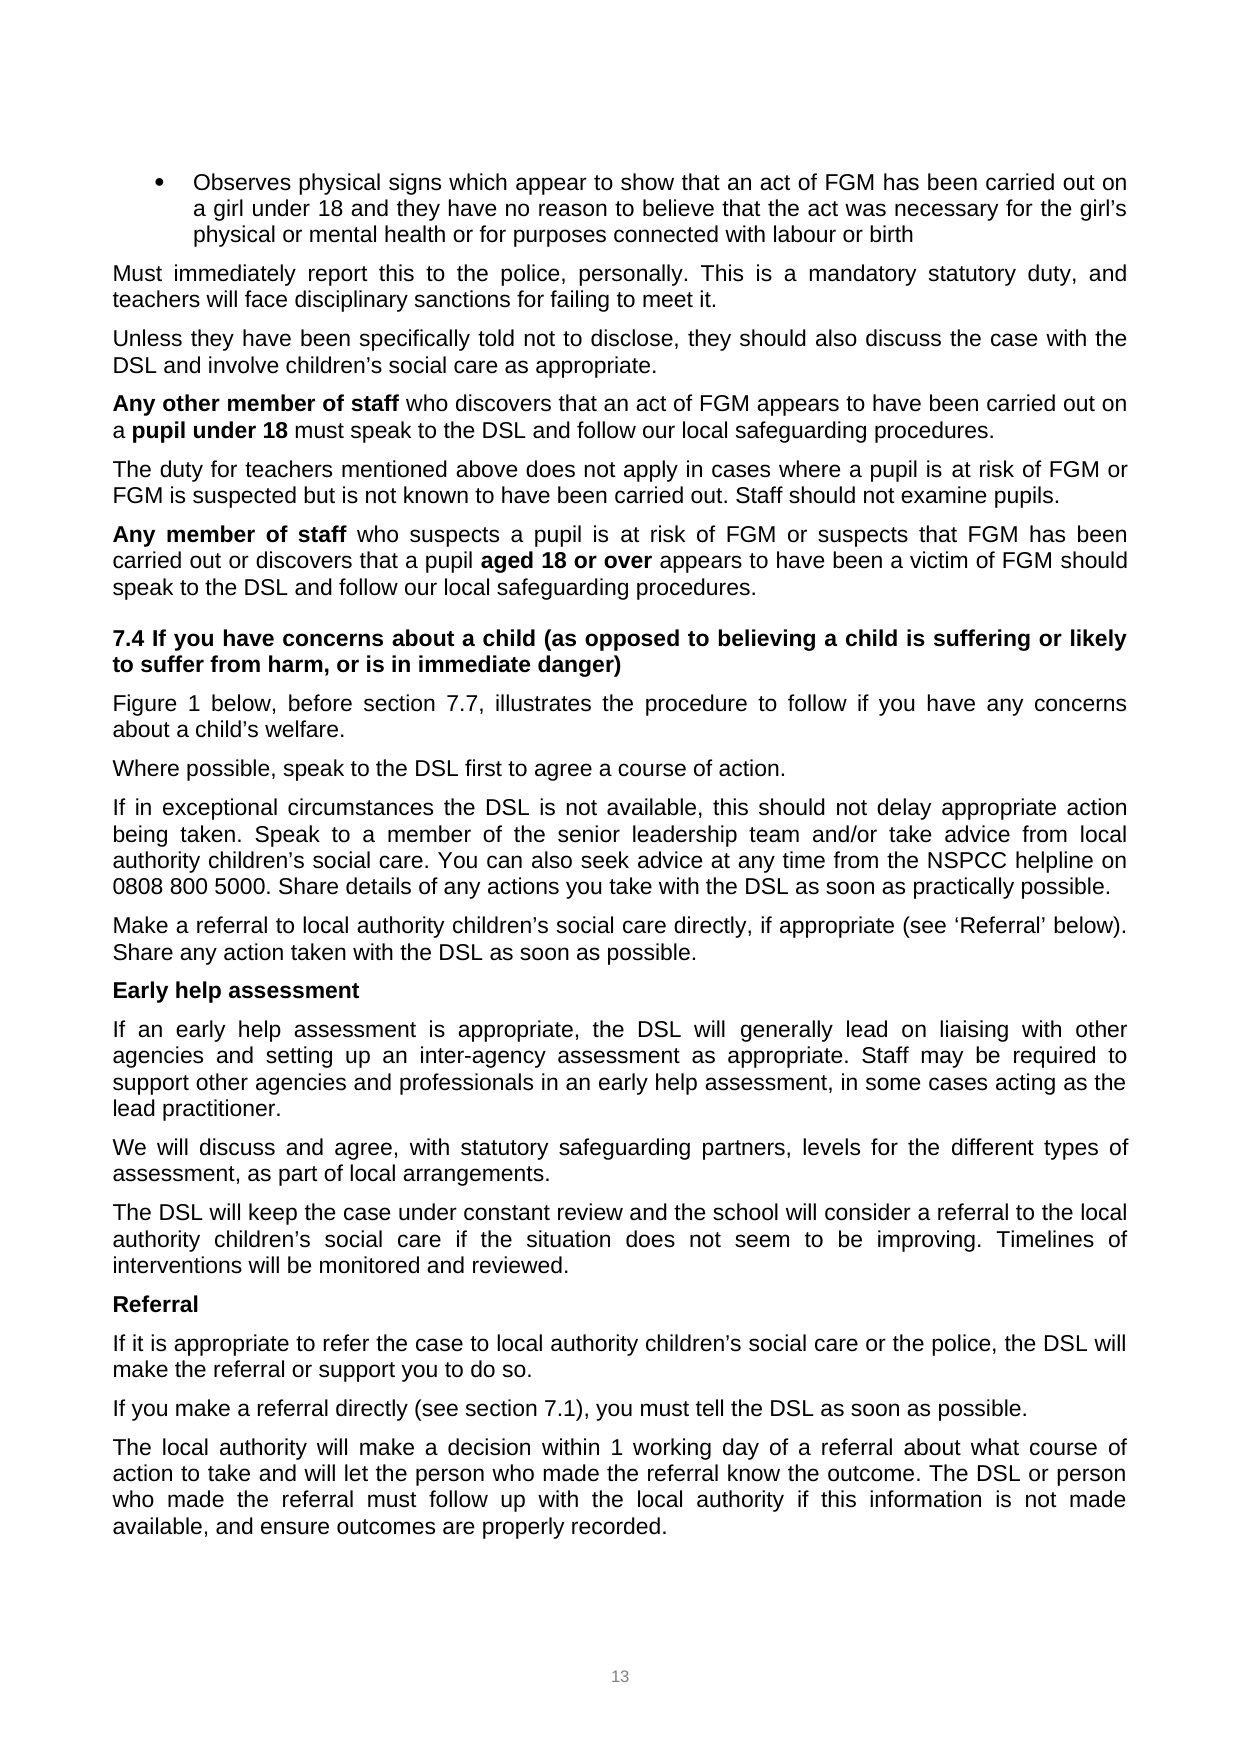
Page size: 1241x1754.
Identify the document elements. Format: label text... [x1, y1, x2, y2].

text If it is appropriate to refer the case to local authority children’s social care or the police, the DSL will make the referral or support you to do so. [112, 1330, 1128, 1382]
list Observes physical signs which appear to show that an act of FGM has been carried out on a girl under 18 and they have no reason to believe that the act was necessary for the girl’s physical or mental health or for purposes connected with labour or birth [155, 168, 1128, 247]
text Early help assessment [112, 977, 1128, 1004]
text If an early help assessment is appropriate, the DSL will generally lead on liaising with other agencies and setting up an inter-agency assessment as appropriate. Staff may be required to support other agencies and professionals in an early help assessment, in some cases acting as the lead practitioner. [112, 1016, 1128, 1122]
text Any member of staff who suspects a pupil is at risk of FGM or suspects that FGM has been carried out or discovers that a pupil aged 18 or over appears to have been a victim of FGM should speak to the DSL and follow our local safeguarding procedures. [112, 521, 1128, 600]
text Unless they have been specifically told not to disclose, they should also discuss the case with the DSL and involve children’s social care as appropriate. [112, 325, 1128, 378]
text Where possible, speak to the DSL first to agree a course of action. [112, 755, 1128, 782]
text The local authority will make a decision within 1 working day of a referral about what course of action to take and will let the person who made the referral know the outcome. The DSL or person who made the referral must follow up with the local authority if this information is not made available, and ensure outcomes are properly recorded. [112, 1434, 1128, 1539]
text The DSL will keep the case under constant review and the school will consider a referral to the local authority children’s social care if the situation does not seem to be improving. Timelines of interventions will be monitored and reviewed. [112, 1199, 1128, 1278]
text If in exceptional circumstances the DSL is not available, this should not delay appropriate action being taken. Speak to a member of the senior leadership team and/or take advice from local authority children’s social care. You can also seek advice at any time from the NSPCC helpline on 0808 800 5000. Share details of any actions you take with the DSL as soon as practically possible. [112, 794, 1128, 899]
text Must immediately report this to the police, personally. This is a mandatory statutory duty, and teachers will face disciplinary sanctions for failing to meet it. [112, 260, 1128, 313]
text 7.4 If you have concerns about a child (as opposed to believing a child is suffering or likely to suffer from harm, or is in immediate danger) [112, 625, 1128, 678]
text If you make a referral directly (see section 7.1), you must tell the DSL as soon as possible. [112, 1395, 1128, 1421]
text The duty for teachers mentioned above does not apply in cases where a pupil is at risk of FGM or FGM is suspected but is not known to have been carried out. Staff should not examine pupils. [112, 456, 1128, 508]
text We will discuss and agree, with statutory safeguarding partners, levels for the different types of assessment, as part of local arrangements. [112, 1134, 1128, 1187]
text Figure 1 below, before section 7.7, illustrates the procedure to follow if you have any concerns about a child’s welfare. [112, 690, 1128, 743]
text Referral [112, 1291, 1128, 1317]
text Any other member of staff who discovers that an act of FGM appears to have been carried out on a pupil under 18 must speak to the DSL and follow our local safeguarding procedures. [112, 390, 1128, 443]
text Make a referral to local authority children’s social care directly, if appropriate (see ‘Referral’ below). Share any action taken with the DSL as soon as possible. [112, 912, 1128, 965]
